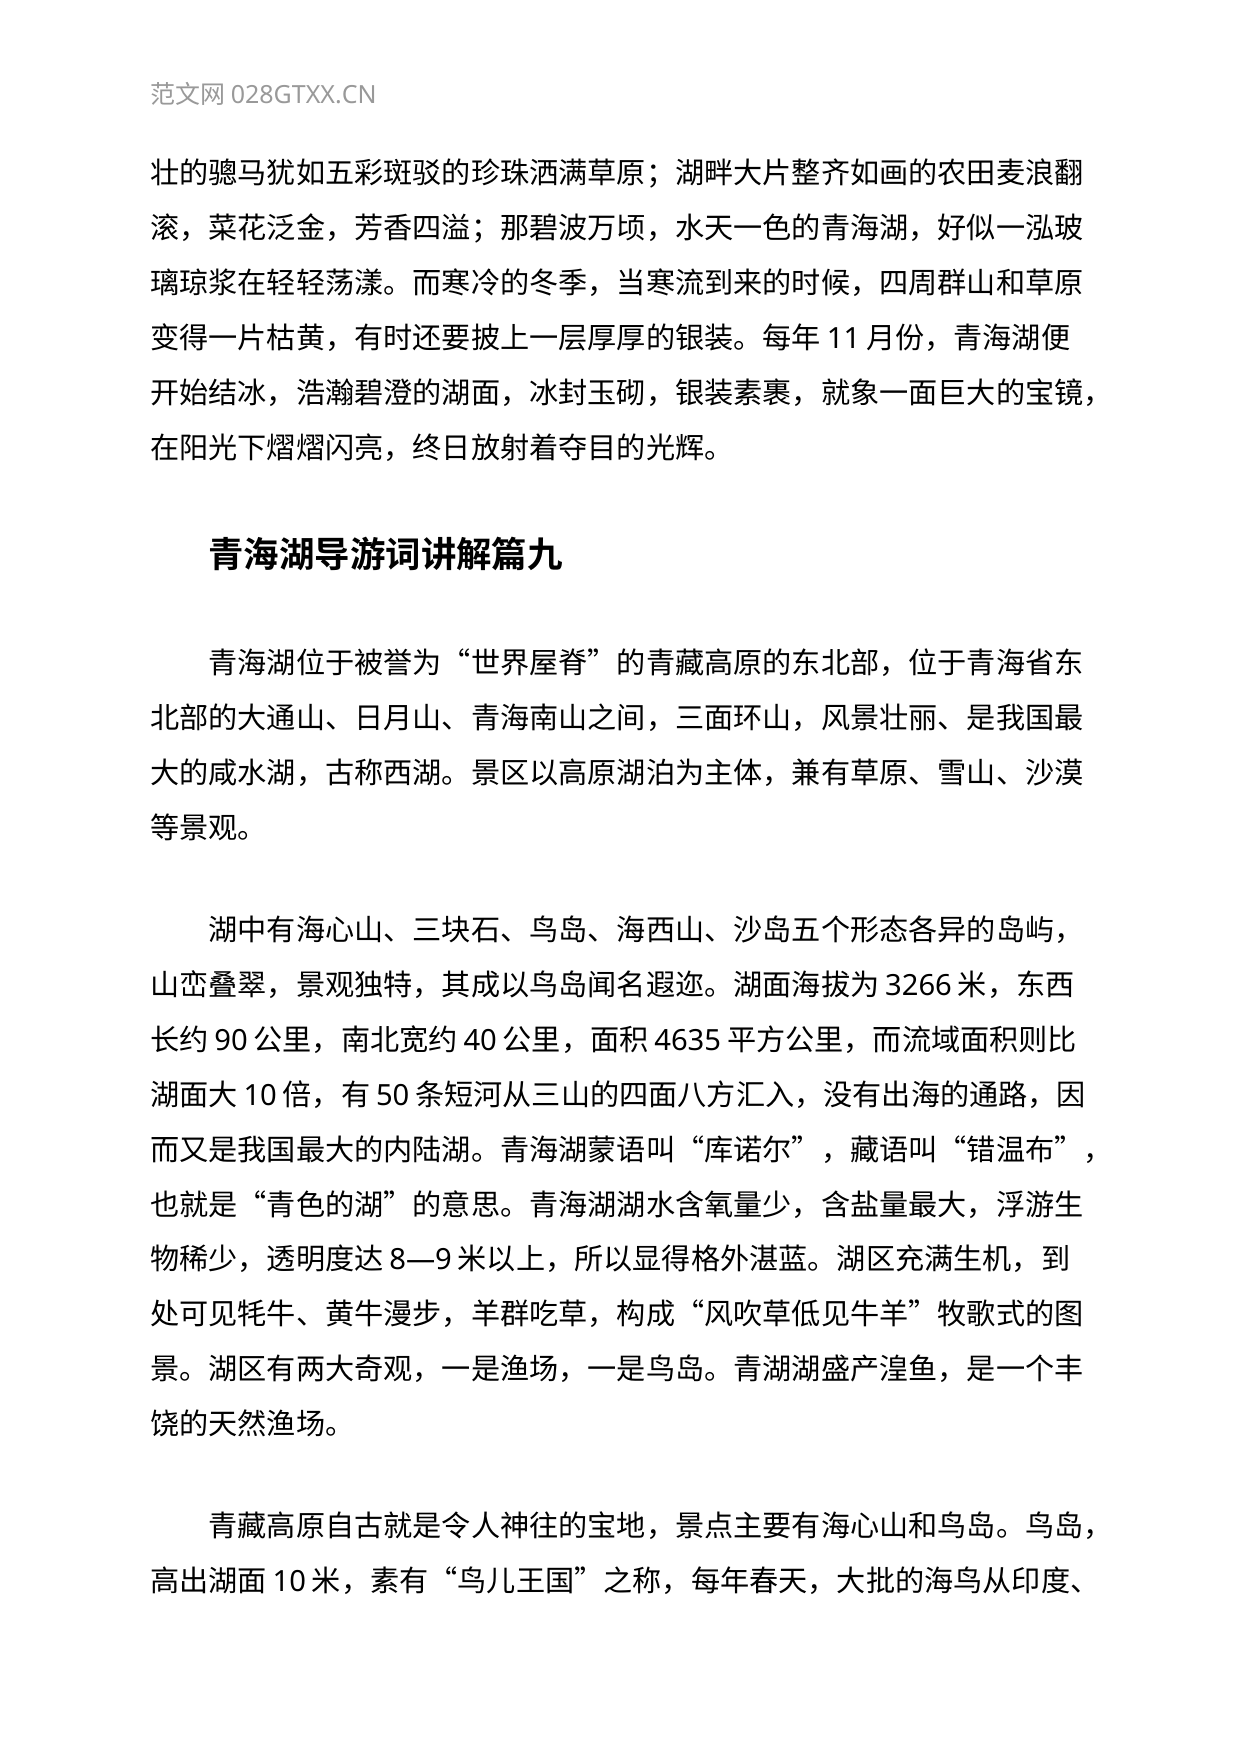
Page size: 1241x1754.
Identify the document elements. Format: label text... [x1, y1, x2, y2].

text 青海湖导游词讲解篇九 [150, 526, 1090, 578]
text 青海湖位于被誉为“世界屋脊”的青藏高原的东北部，位于青海省东北部的大通山、日月山、青海南山之间，三面环山，风景壮丽、是我国最大的咸水湖，古称西湖。景区以高原湖泊为主体，兼有草原、雪山、沙漠等景观。 [150, 640, 1090, 847]
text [150, 1502, 1090, 1600]
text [150, 150, 1090, 467]
text 湖中有海心山、三块石、鸟岛、海西山、沙岛五个形态各异的岛屿，山峦叠翠，景观独特，其成以鸟岛闻名遐迩。湖面海拔为3266米，东西长约90公里，南北宽约40公里，面积4635平方公里，而流域面积则比湖面大10倍，有50条短河从三山的四面八方汇入，没有出海的通路，因而又是我国最大的内陆湖。青海湖蒙语叫“库诺尔”，藏语叫“错温布”，也就是“青色的湖”的意思。青海湖湖水含氧量少，含盐量最大，浮游生物稀少，透明度达8—9米以上，所以显得格外湛蓝。湖区充满生机，到处可见牦牛、黄牛漫步，羊群吃草，构成“风吹草低见牛羊”牧歌式的图景。湖区有两大奇观，一是渔场，一是鸟岛。青湖湖盛产湟鱼，是一个丰饶的天然渔场。 [150, 906, 1090, 1443]
